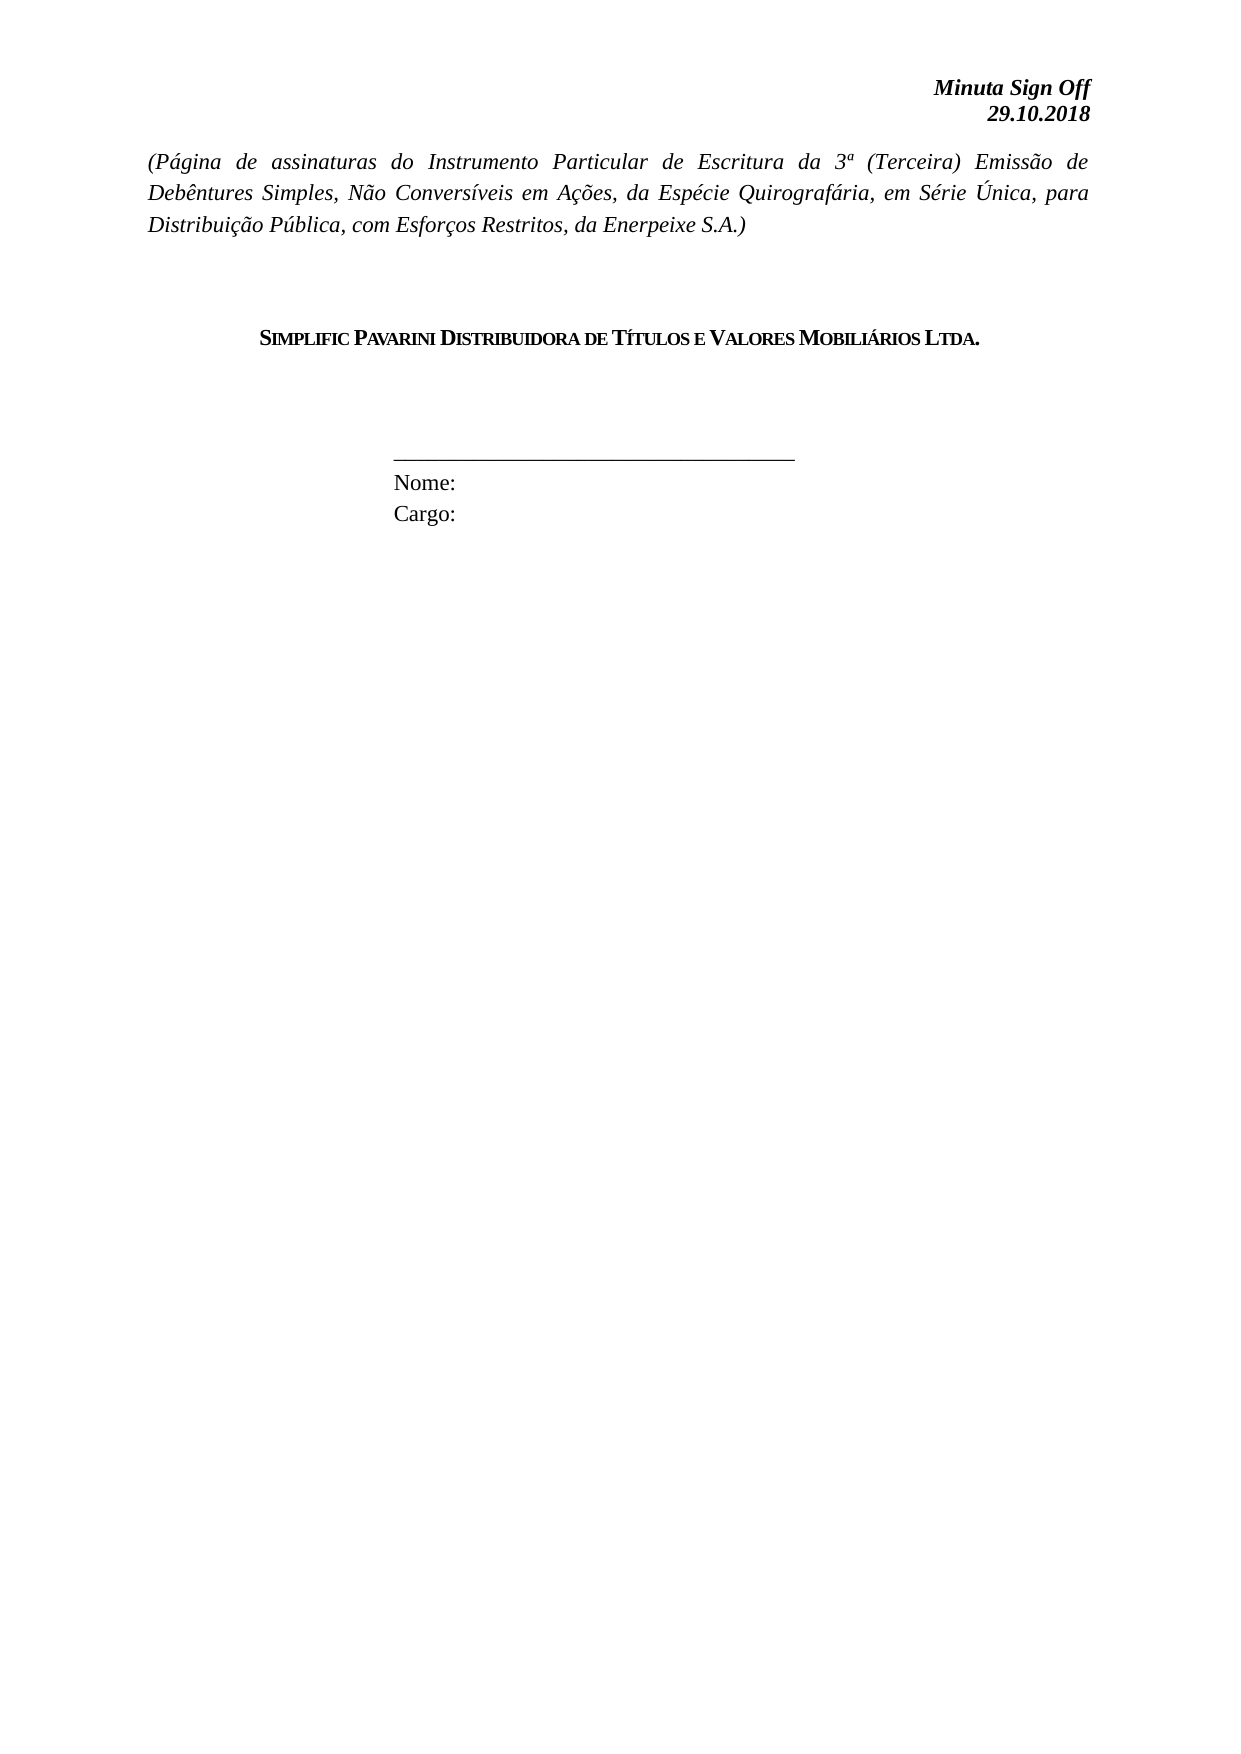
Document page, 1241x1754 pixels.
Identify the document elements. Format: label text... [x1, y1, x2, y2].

title Simplific Pavarini Distribuidora de Títulos e Valores Mobiliários Ltda. [148, 324, 1092, 350]
text (Página de assinaturas do Instrumento Particular de Escritura da 3ª (Terceira) Emissão de Debêntures Simples, Não Conversíveis em Ações, da Espécie Quirografária, em Série Única, para Distribuição Pública, com Esforços Restritos, da Enerpeixe S.A.) [148, 148, 1092, 237]
table_header ___________________________________ Nome: Cargo: [386, 437, 854, 532]
